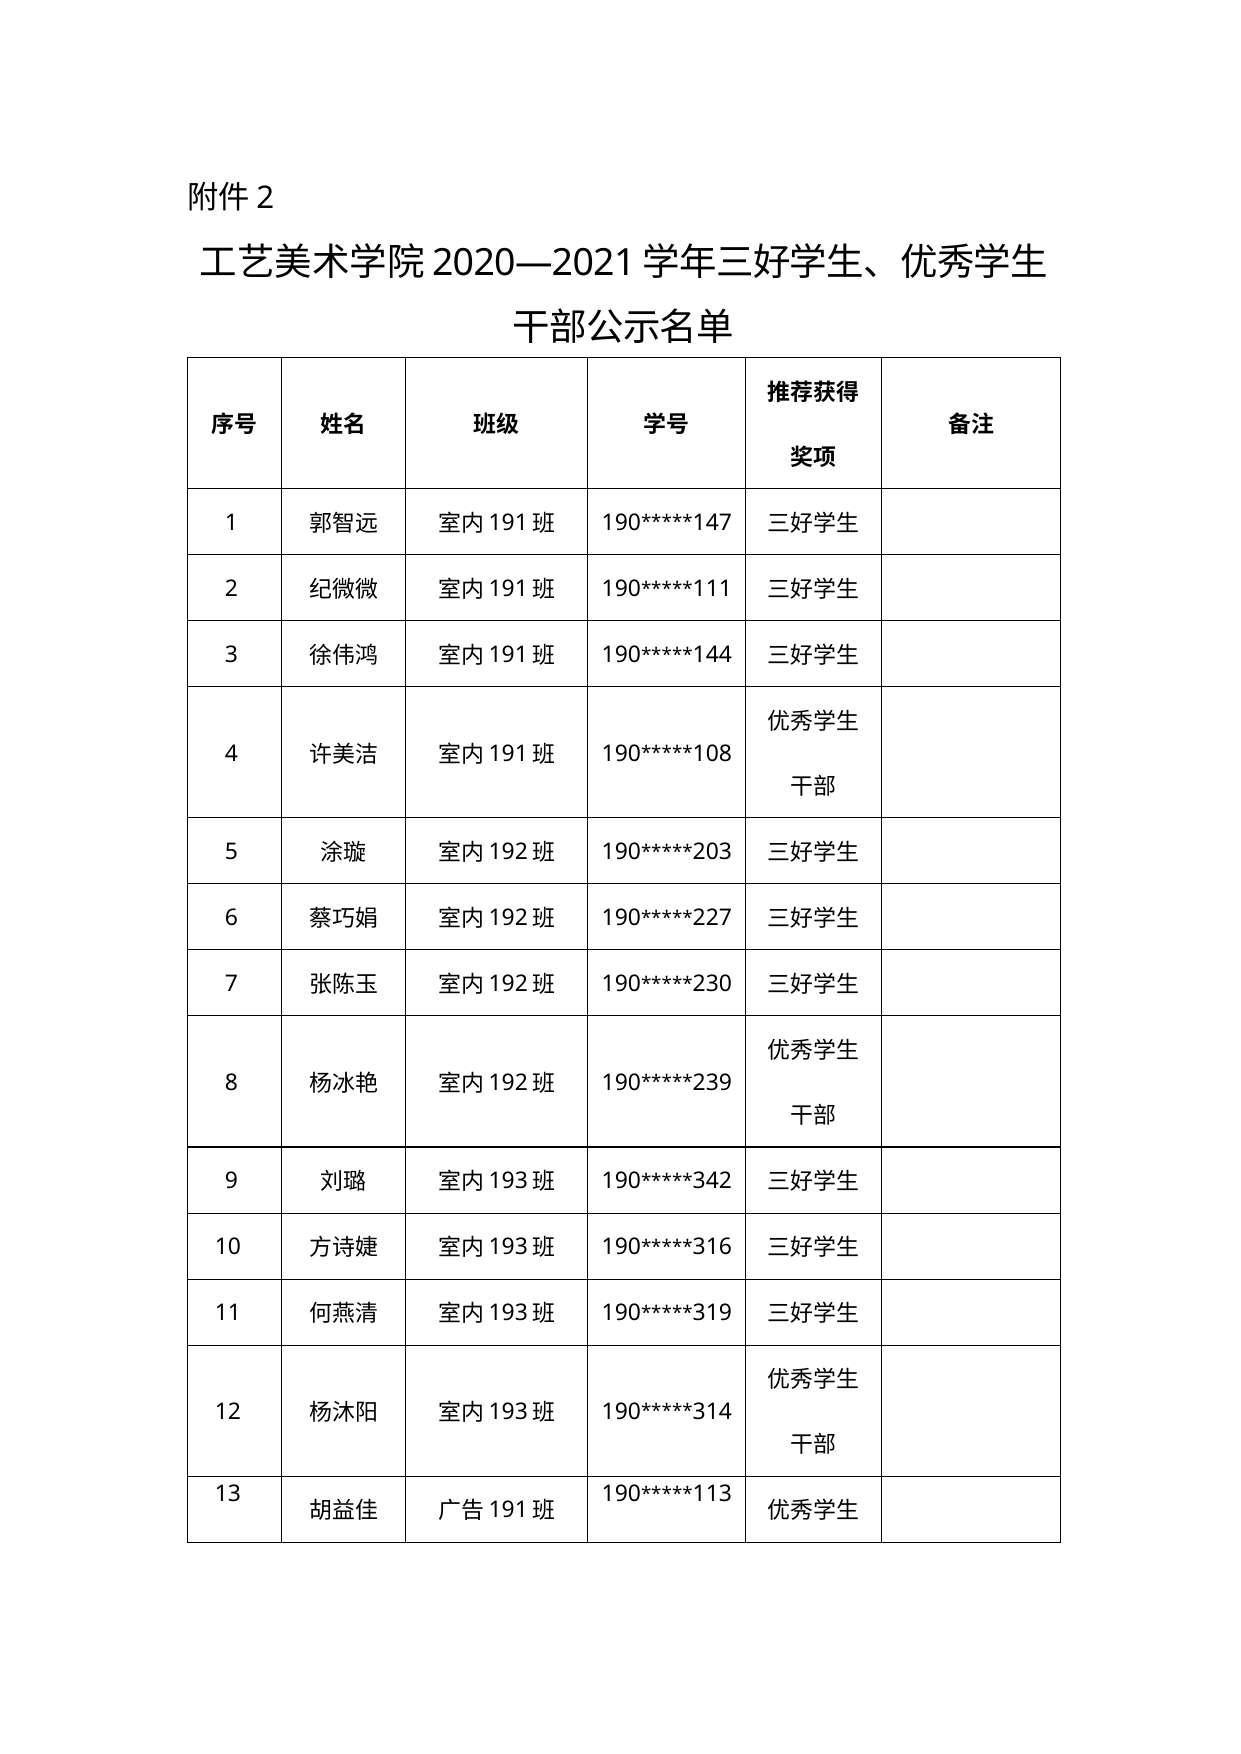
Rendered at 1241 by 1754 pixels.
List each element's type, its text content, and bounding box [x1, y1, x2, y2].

table_cell 三好学生 [746, 818, 881, 883]
table_cell [882, 687, 1060, 817]
table_cell 三好学生 [746, 1214, 881, 1278]
table_cell 优秀学生干部 [746, 687, 881, 817]
table_cell 徐伟鸿 [282, 621, 405, 686]
table_cell [188, 1477, 281, 1542]
table_cell [882, 950, 1060, 1015]
table_cell 190*****314 [588, 1346, 745, 1476]
table_cell 方诗婕 [282, 1214, 405, 1278]
table_cell 190*****230 [588, 950, 745, 1015]
table_cell 三好学生 [746, 621, 881, 686]
table_header 学号 [588, 358, 745, 488]
table_cell 室内193班 [406, 1148, 587, 1212]
table_header 姓名 [282, 358, 405, 488]
table_cell 优秀学生干部 [746, 1477, 881, 1542]
table_cell [188, 555, 281, 620]
table_cell 三好学生 [746, 555, 881, 620]
table_cell 蔡巧娟 [282, 884, 405, 949]
table_cell [188, 687, 281, 817]
table_cell [188, 818, 281, 883]
table_cell 郭智远 [282, 489, 405, 554]
table_cell 190*****316 [588, 1214, 745, 1278]
table_cell 杨沐阳 [282, 1346, 405, 1476]
table_cell 三好学生 [746, 1148, 881, 1212]
table_header 推荐获得奖项 [746, 358, 881, 488]
table_cell 纪微微 [282, 555, 405, 620]
table_header 备注 [882, 358, 1060, 488]
table_cell [882, 1477, 1060, 1542]
table_header 班级 [406, 358, 587, 488]
table_cell [188, 1280, 281, 1344]
table_cell 优秀学生干部 [746, 1346, 881, 1476]
table_cell 室内191班 [406, 489, 587, 554]
table_cell 190*****144 [588, 621, 745, 686]
table_cell 许美洁 [282, 687, 405, 817]
table_cell [882, 884, 1060, 949]
table_cell 190*****108 [588, 687, 745, 817]
table_cell 室内191班 [406, 555, 587, 620]
table_cell [188, 1346, 281, 1476]
table_cell [188, 1214, 281, 1278]
table_cell 190*****227 [588, 884, 745, 949]
table_cell [882, 1280, 1060, 1344]
table_cell [188, 950, 281, 1015]
table_cell 何燕清 [282, 1280, 405, 1344]
table_cell [882, 1214, 1060, 1278]
table_cell 三好学生 [746, 489, 881, 554]
table_cell [882, 1346, 1060, 1476]
table_cell 优秀学生干部 [746, 1016, 881, 1146]
table_cell [188, 621, 281, 686]
table_cell 190*****147 [588, 489, 745, 554]
table_cell 三好学生 [746, 950, 881, 1015]
table_cell 三好学生 [746, 1280, 881, 1344]
table_cell 室内192班 [406, 1016, 587, 1146]
table_cell 三好学生 [746, 884, 881, 949]
table_cell 190*****203 [588, 818, 745, 883]
table_cell 室内192班 [406, 950, 587, 1015]
table_cell [882, 621, 1060, 686]
table_cell 190*****342 [588, 1148, 745, 1212]
table_cell 涂璇 [282, 818, 405, 883]
table_cell 室内193班 [406, 1214, 587, 1278]
table_header 序号 [188, 358, 281, 488]
table_cell [188, 1148, 281, 1212]
table_cell 190*****319 [588, 1280, 745, 1344]
table_cell 室内191班 [406, 687, 587, 817]
table_cell [882, 489, 1060, 554]
table_cell 胡益佳 [282, 1477, 405, 1542]
table_cell 室内192班 [406, 818, 587, 883]
table_cell [882, 1016, 1060, 1146]
table_cell 室内193班 [406, 1346, 587, 1476]
table_cell [188, 489, 281, 554]
table_cell 刘璐 [282, 1148, 405, 1212]
table_cell 室内191班 [406, 621, 587, 686]
table_cell 190*****111 [588, 555, 745, 620]
table_cell 190*****239 [588, 1016, 745, 1146]
table_cell [882, 555, 1060, 620]
table_cell 190*****113 [588, 1477, 745, 1542]
table_cell 张陈玉 [282, 950, 405, 1015]
table_cell 广告191班 [406, 1477, 587, 1542]
table_cell 杨冰艳 [282, 1016, 405, 1146]
table_cell 室内193班 [406, 1280, 587, 1344]
table_cell [882, 818, 1060, 883]
table_cell 室内192班 [406, 884, 587, 949]
table_cell [882, 1148, 1060, 1212]
text 工艺美术学院2020—2021学年三好学生、优秀学生干部公示名单 [194, 227, 1053, 357]
table_cell [188, 1016, 281, 1146]
table_cell [188, 884, 281, 949]
text 附件2 [187, 162, 1053, 227]
